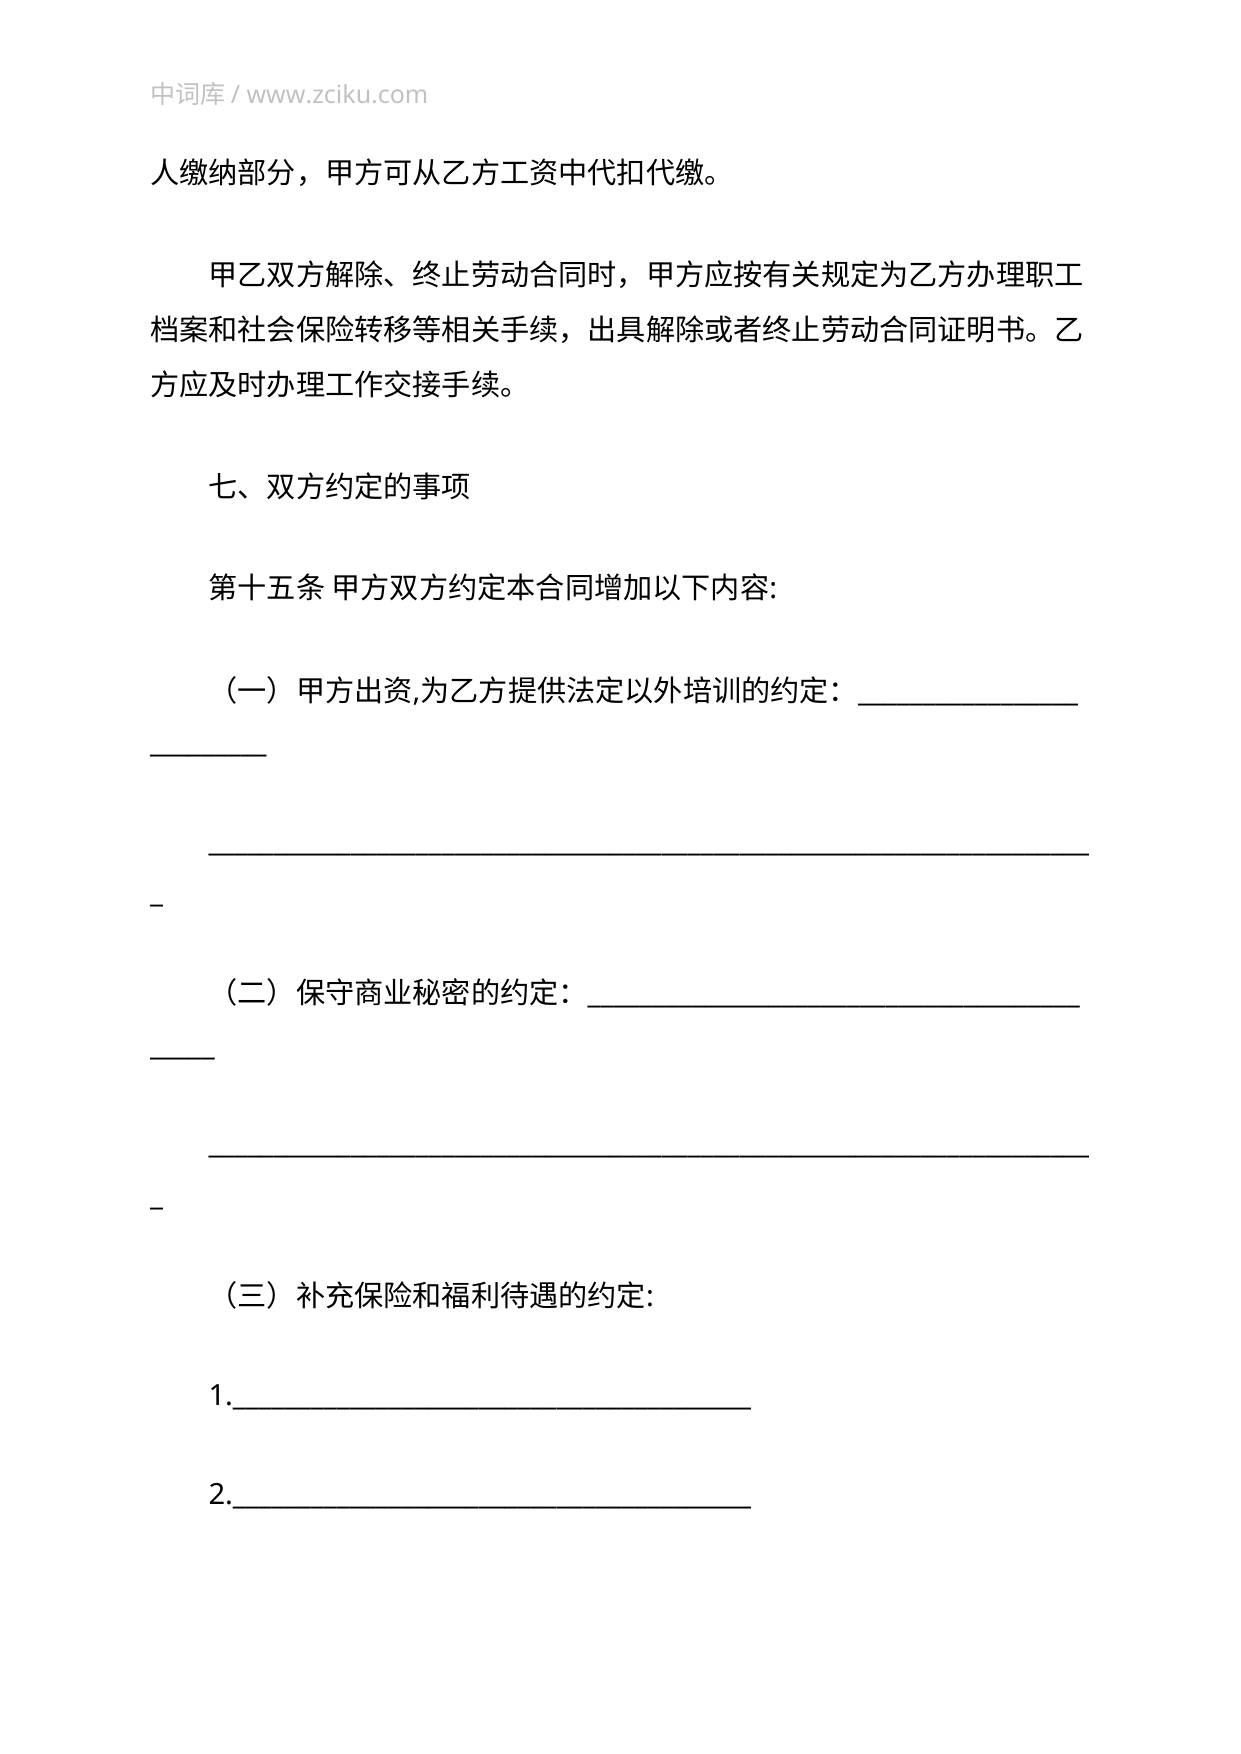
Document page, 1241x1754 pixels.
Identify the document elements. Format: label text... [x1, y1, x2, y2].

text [150, 1473, 1090, 1513]
text （三）补充保险和福利待遇的约定: [150, 1272, 1090, 1315]
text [150, 150, 1090, 192]
text _____________________________________________________________________ [150, 1122, 1090, 1214]
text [150, 1374, 1090, 1414]
text 第十五条 甲方双方约定本合同增加以下内容: [150, 565, 1090, 607]
text _____________________________________________________________________ [150, 820, 1090, 911]
text （一）甲方出资,为乙方提供法定以外培训的约定：__________________________ [150, 667, 1090, 761]
text 七、双方约定的事项 [150, 463, 1090, 506]
text 甲乙双方解除、终止劳动合同时，甲方应按有关规定为乙方办理职工档案和社会保险转移等相关手续，出具解除或者终止劳动合同证明书。乙方应及时办理工作交接手续。 [150, 252, 1090, 404]
text （二）保守商业秘密的约定：___________________________________________ [150, 970, 1090, 1064]
